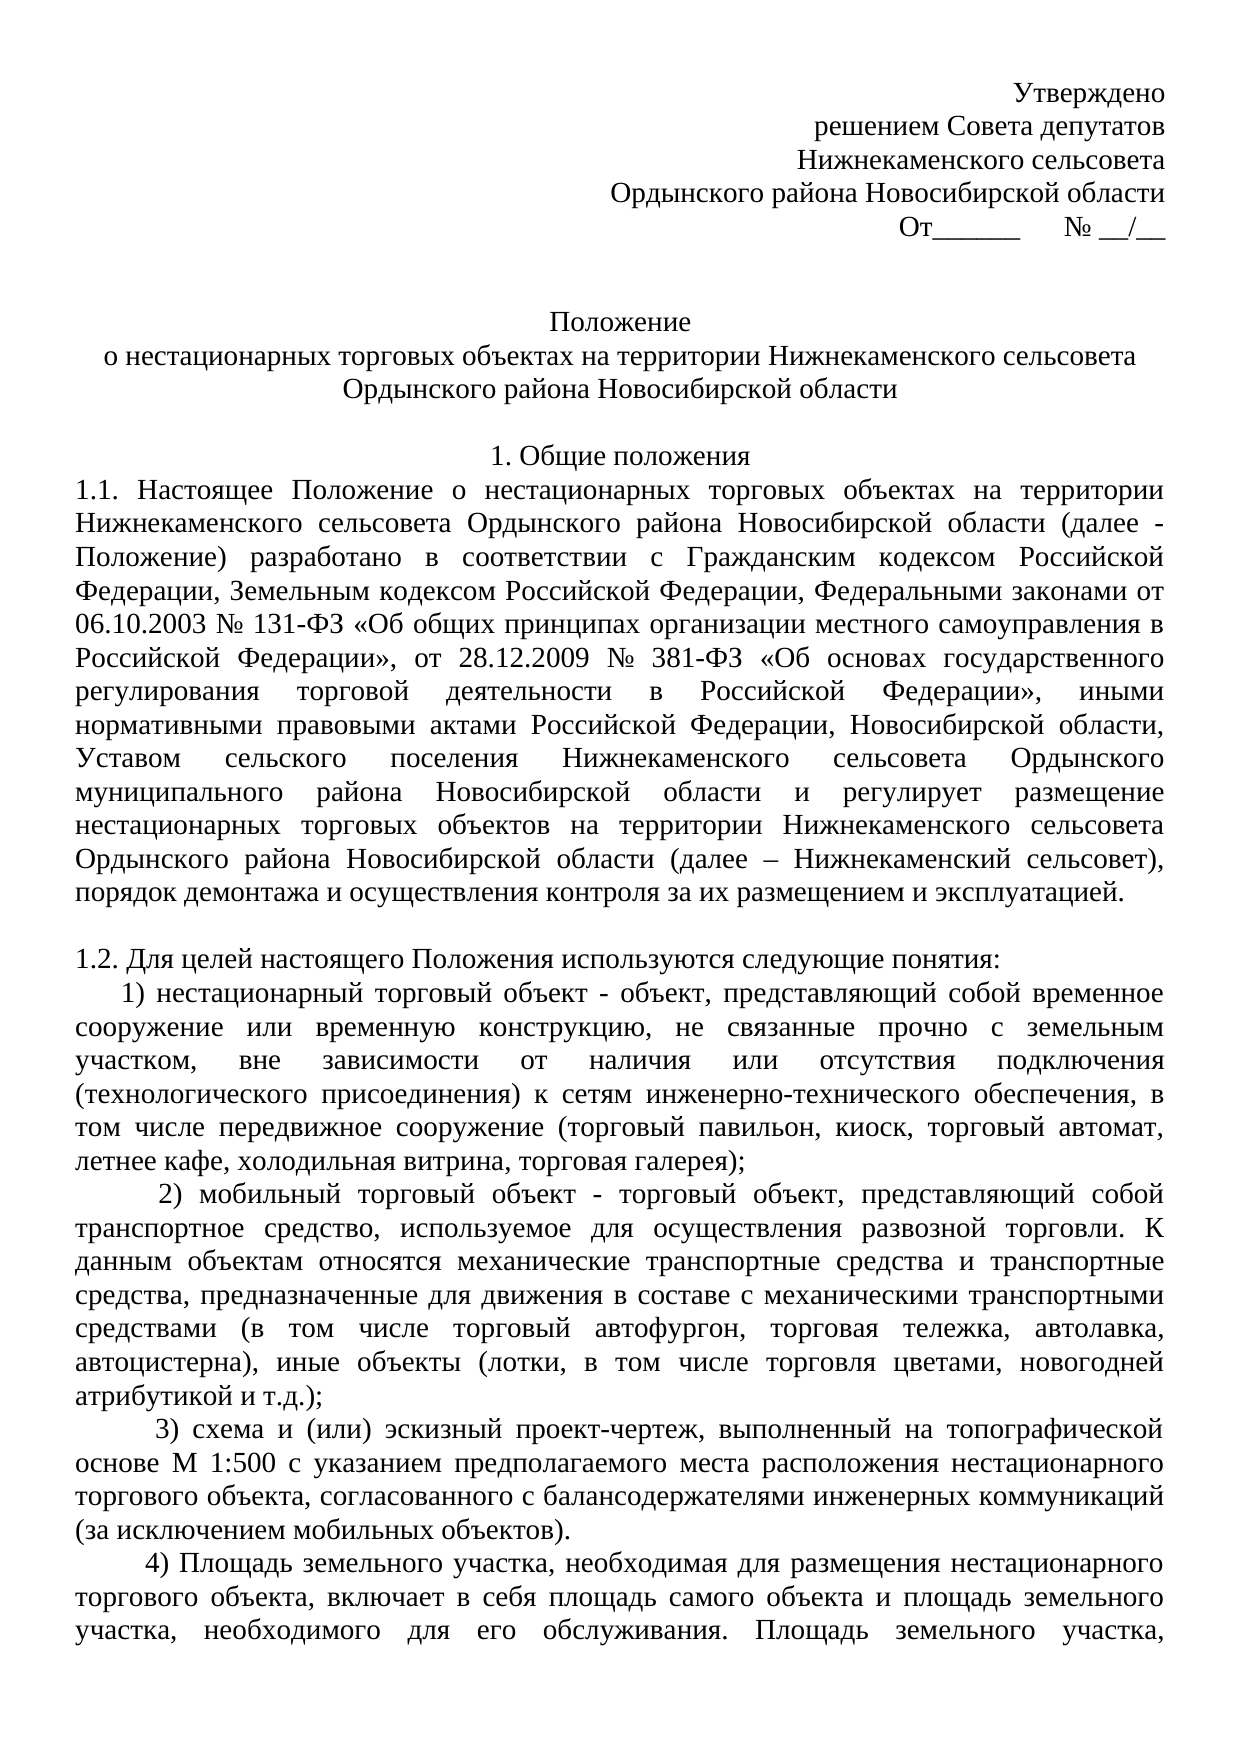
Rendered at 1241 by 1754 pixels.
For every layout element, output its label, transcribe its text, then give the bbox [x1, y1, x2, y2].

text 1.1. Настоящее Положение о нестационарных торговых объектах на территории Нижнекаменского сельсовета Ордынского района Новосибирской области (далее - Положение) разработано в соответствии с Гражданским кодексом Российской Федерации, Земельным кодексом Российской Федерации, Федеральными законами от 06.10.2003 № 131-ФЗ «Об общих принципах организации местного самоуправления в Российской Федерации», от 28.12.2009 № 381-ФЗ «Об основах государственного регулирования торговой деятельности в Российской Федерации», иными нормативными правовыми актами Российской Федерации, Новосибирской области, Уставом сельского поселения Нижнекаменского сельсовета Ордынского муниципального района Новосибирской области и регулирует размещение нестационарных торговых объектов на территории Нижнекаменского сельсовета Ордынского района Новосибирской области (далее – Нижнекаменский сельсовет), порядок демонтажа и осуществления контроля за их размещением и эксплуатацией. [75, 472, 1165, 908]
text 1) нестационарный торговый объект - объект, представляющий собой временное сооружение или временную конструкцию, не связанные прочно с земельным участком, вне зависимости от наличия или отсутствия подключения (технологического присоединения) к сетям инженерно-технического обеспечения, в том числе передвижное сооружение (торговый павильон, киоск, торговый автомат, летнее кафе, холодильная витрина, торговая галерея); [75, 975, 1165, 1176]
text 2) мобильный торговый объект - торговый объект, представляющий собой транспортное средство, используемое для осуществления развозной торговли. К данным объектам относятся механические транспортные средства и транспортные средства, предназначенные для движения в составе с механическими транспортными средствами (в том числе торговый автофургон, торговая тележка, автолавка, автоцистерна), иные объекты (лотки, в том числе торговля цветами, новогодней атрибутикой и т.д.); [75, 1176, 1165, 1411]
text Утверждено [75, 75, 1165, 108]
text 3) схема и (или) эскизный проект-чертеж, выполненный на топографической основе М 1:500 с указанием предполагаемого места расположения нестационарного торгового объекта, согласованного с балансодержателями инженерных коммуникаций (за исключением мобильных объектов). [75, 1411, 1165, 1545]
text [75, 1545, 1165, 1646]
text 1. Общие положения [75, 438, 1165, 472]
text От______ № __/__ [75, 209, 1165, 243]
text о нестационарных торговых объектах на территории Нижнекаменского сельсовета Ордынского района Новосибирской области [75, 338, 1165, 405]
text Ордынского района Новосибирской области [75, 176, 1165, 209]
text Нижнекаменского сельсовета [75, 142, 1165, 176]
text Положение [75, 304, 1165, 338]
text 1.2. Для целей настоящего Положения используются следующие понятия: [75, 942, 1165, 975]
text решением Совета депутатов [75, 108, 1165, 142]
